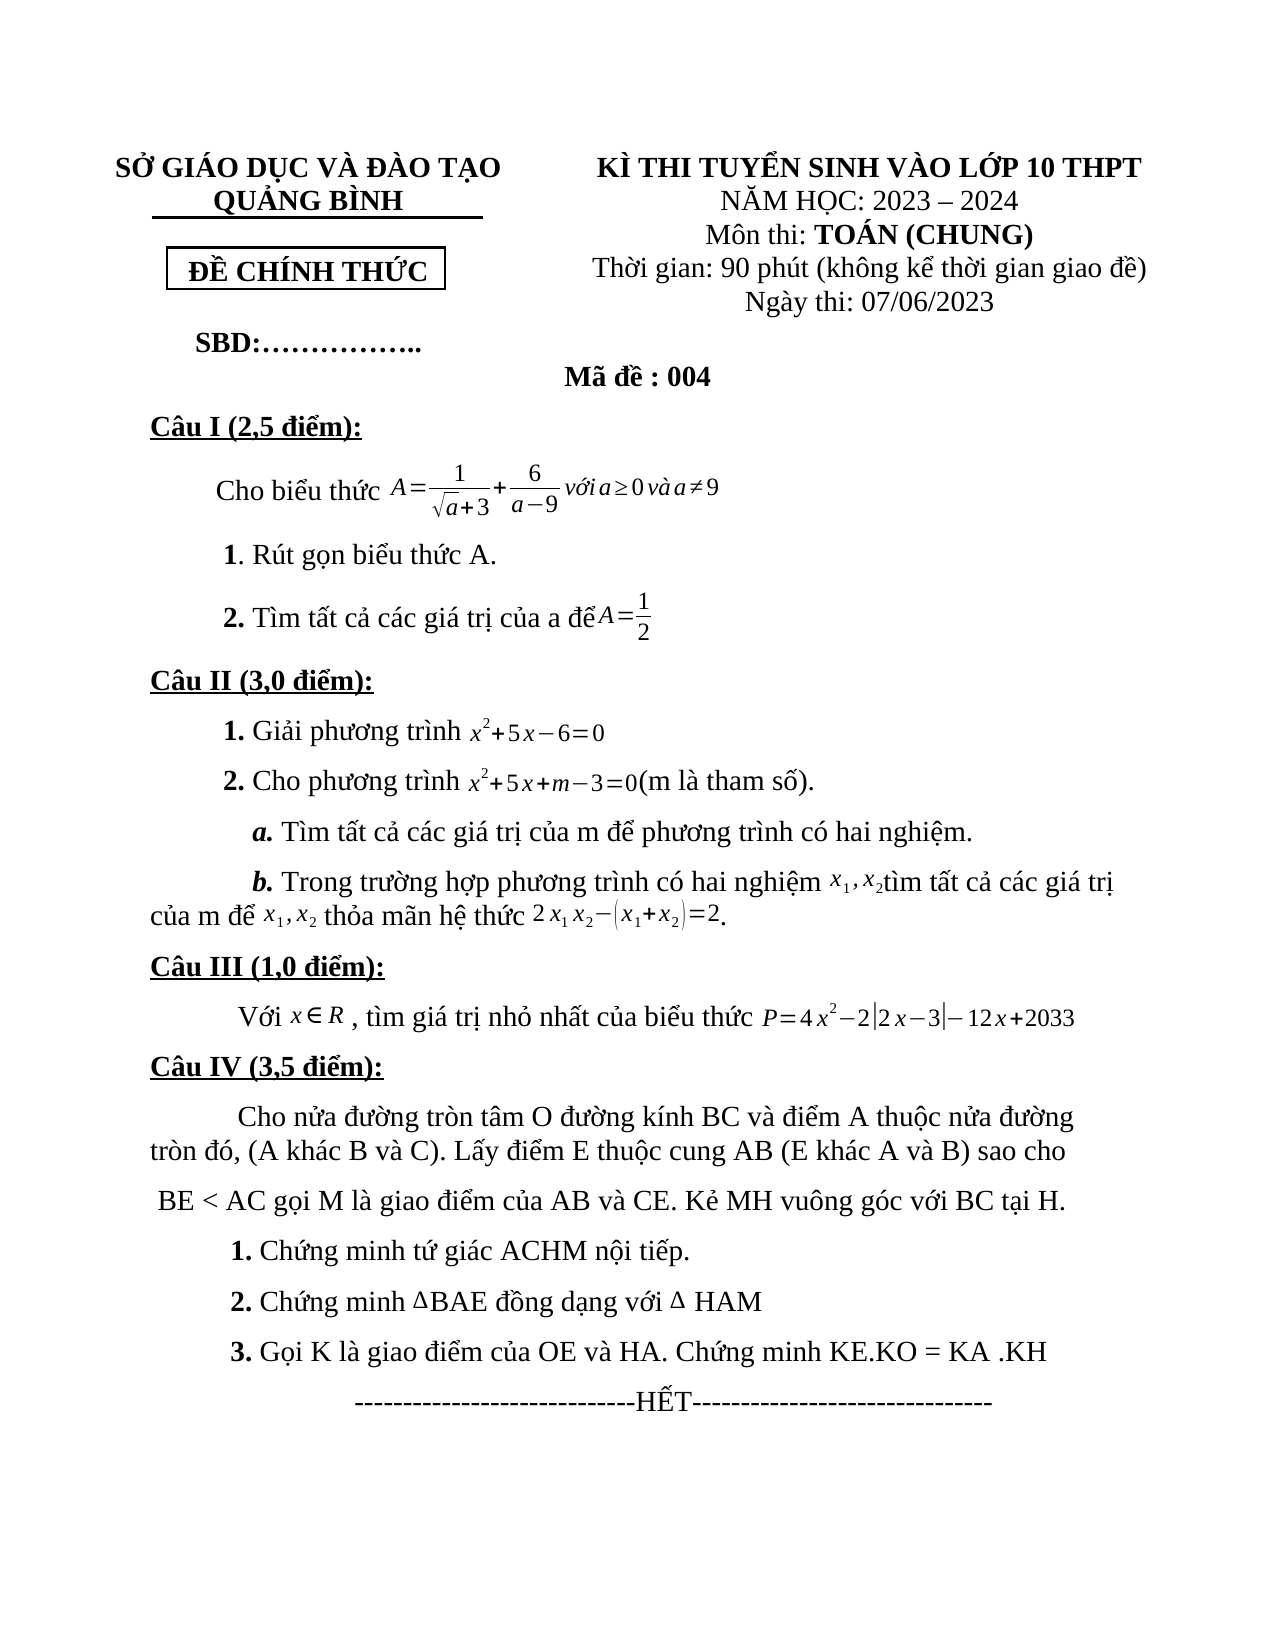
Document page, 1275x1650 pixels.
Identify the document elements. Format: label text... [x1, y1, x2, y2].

text 1. Giải phương trình [150, 713, 1125, 747]
text BE < AC gọi M là giao điểm của AB và CE. Kẻ MH vuông góc với BC tại H. [150, 1183, 1125, 1217]
text Câu IV (3,5 điểm): [150, 1049, 1125, 1083]
text b. Trong trường hợp phương trình có hai nghiệm tìm tất cả các giá trị của m để thỏa mãn hệ thức . [150, 864, 1125, 932]
text -----------------------------HẾT------------------------------- [150, 1384, 1125, 1418]
text 3. Gọi K là giao điểm của OE và HA. Chứng minh KE.KO = KA .KH [150, 1334, 1125, 1367]
text Với , tìm giá trị nhỏ nhất của biểu thức [150, 999, 1125, 1033]
table_header SỞ GIÁO DỤC VÀ ĐÀO TẠO QUẢNG BÌNH ĐỀ CHÍNH THỨC SBD:…………….. [65, 150, 551, 359]
text a. Tìm tất cả các giá trị của m để phương trình có hai nghiệm. [150, 814, 1125, 847]
text 2. Tìm tất cả các giá trị của a để [150, 587, 1125, 646]
text Cho biểu thức [150, 459, 1125, 521]
text 1. Chứng minh tứ giác ACHM nội tiếp. [150, 1233, 1125, 1267]
text Câu I (2,5 điểm): [150, 409, 1125, 443]
text Cho nửa đường tròn tâm O đường kính BC và điểm A thuộc nửa đường tròn đó, (A khác B và C). Lấy điểm E thuộc cung AB (E khác A và B) sao cho [150, 1099, 1125, 1167]
text Mã đề : 004 [150, 359, 1125, 393]
text Câu III (1,0 điểm): [150, 949, 1125, 982]
text 1. Rút gọn biểu thức A. [150, 537, 1125, 571]
table_header KÌ THI TUYỂN SINH VÀO LỚP 10 THPT NĂM HỌC: 2023 – 2024 Môn thi: TOÁN (CHUNG) Thời gian: 90 phút (không kể thời gian giao đề) Ngày thi: 07/06/2023 [551, 150, 1187, 359]
text 2. Chứng minh BAE đồng dạng với HAM [150, 1284, 1125, 1317]
text Câu II (3,0 điểm): [150, 663, 1125, 697]
text 2. Cho phương trình (m là tham số). [150, 763, 1125, 797]
